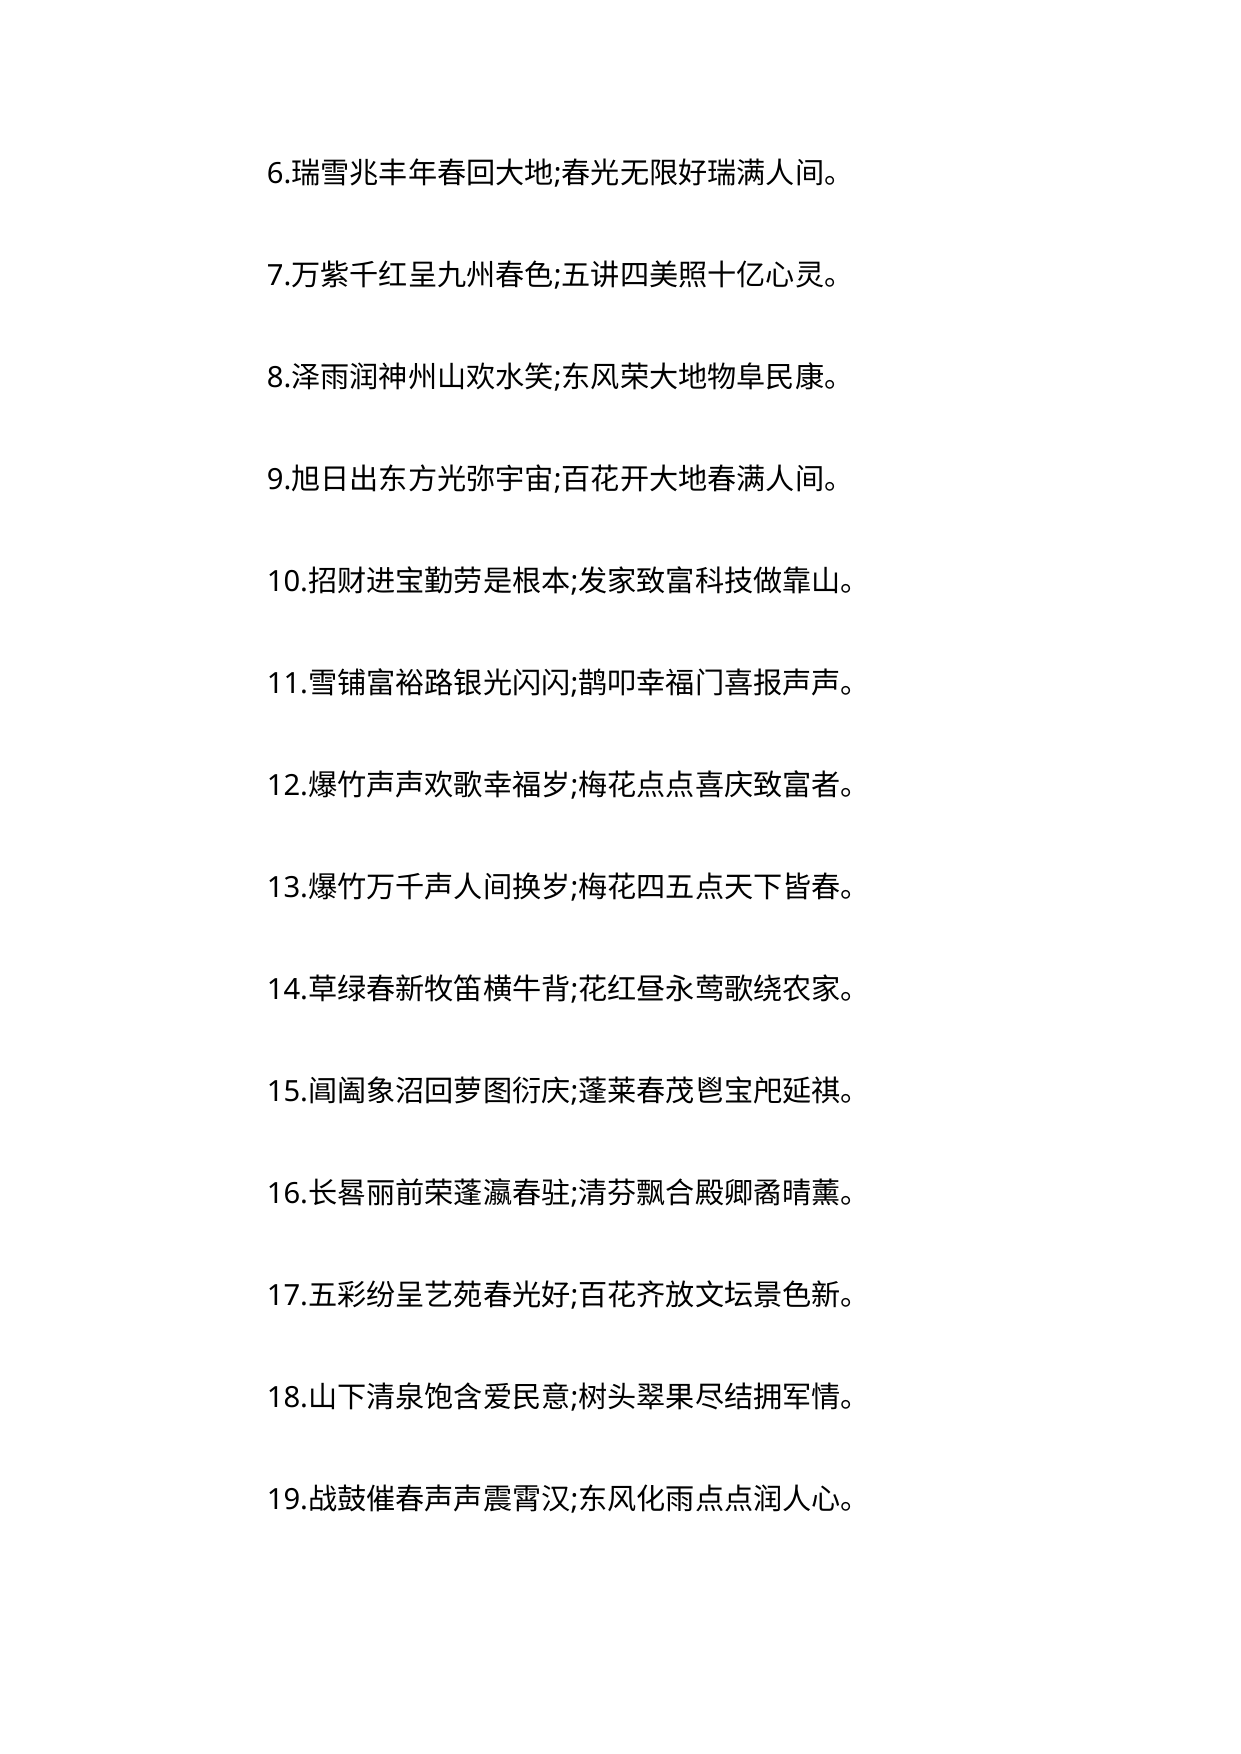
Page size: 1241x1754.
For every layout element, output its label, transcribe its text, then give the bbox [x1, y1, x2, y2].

text 19.战鼓催春声声震霄汉;东风化雨点点润人心。 [150, 1476, 1090, 1518]
text 16.长晷丽前荣蓬瀛春驻;清芬飘合殿卿矞晴薰。 [150, 1170, 1090, 1212]
text 18.山下清泉饱含爱民意;树头翠果尽结拥军情。 [150, 1374, 1090, 1416]
text 10.招财进宝勤劳是根本;发家致富科技做靠山。 [150, 558, 1090, 600]
text 12.爆竹声声欢歌幸福岁;梅花点点喜庆致富者。 [150, 762, 1090, 804]
text 13.爆竹万千声人间换岁;梅花四五点天下皆春。 [150, 864, 1090, 906]
text 7.万紫千红呈九州春色;五讲四美照十亿心灵。 [150, 252, 1090, 294]
text 17.五彩纷呈艺苑春光好;百花齐放文坛景色新。 [150, 1272, 1090, 1314]
text 9.旭日出东方光弥宇宙;百花开大地春满人间。 [150, 456, 1090, 498]
text 8.泽雨润神州山欢水笑;东风荣大地物阜民康。 [150, 354, 1090, 396]
text 15.阊阖象沼回萝图衍庆;蓬莱春茂鬯宝戺延祺。 [150, 1068, 1090, 1110]
text 11.雪铺富裕路银光闪闪;鹊叩幸福门喜报声声。 [150, 660, 1090, 702]
text 14.草绿春新牧笛横牛背;花红昼永莺歌绕农家。 [150, 966, 1090, 1008]
text 6.瑞雪兆丰年春回大地;春光无限好瑞满人间。 [150, 150, 1090, 192]
